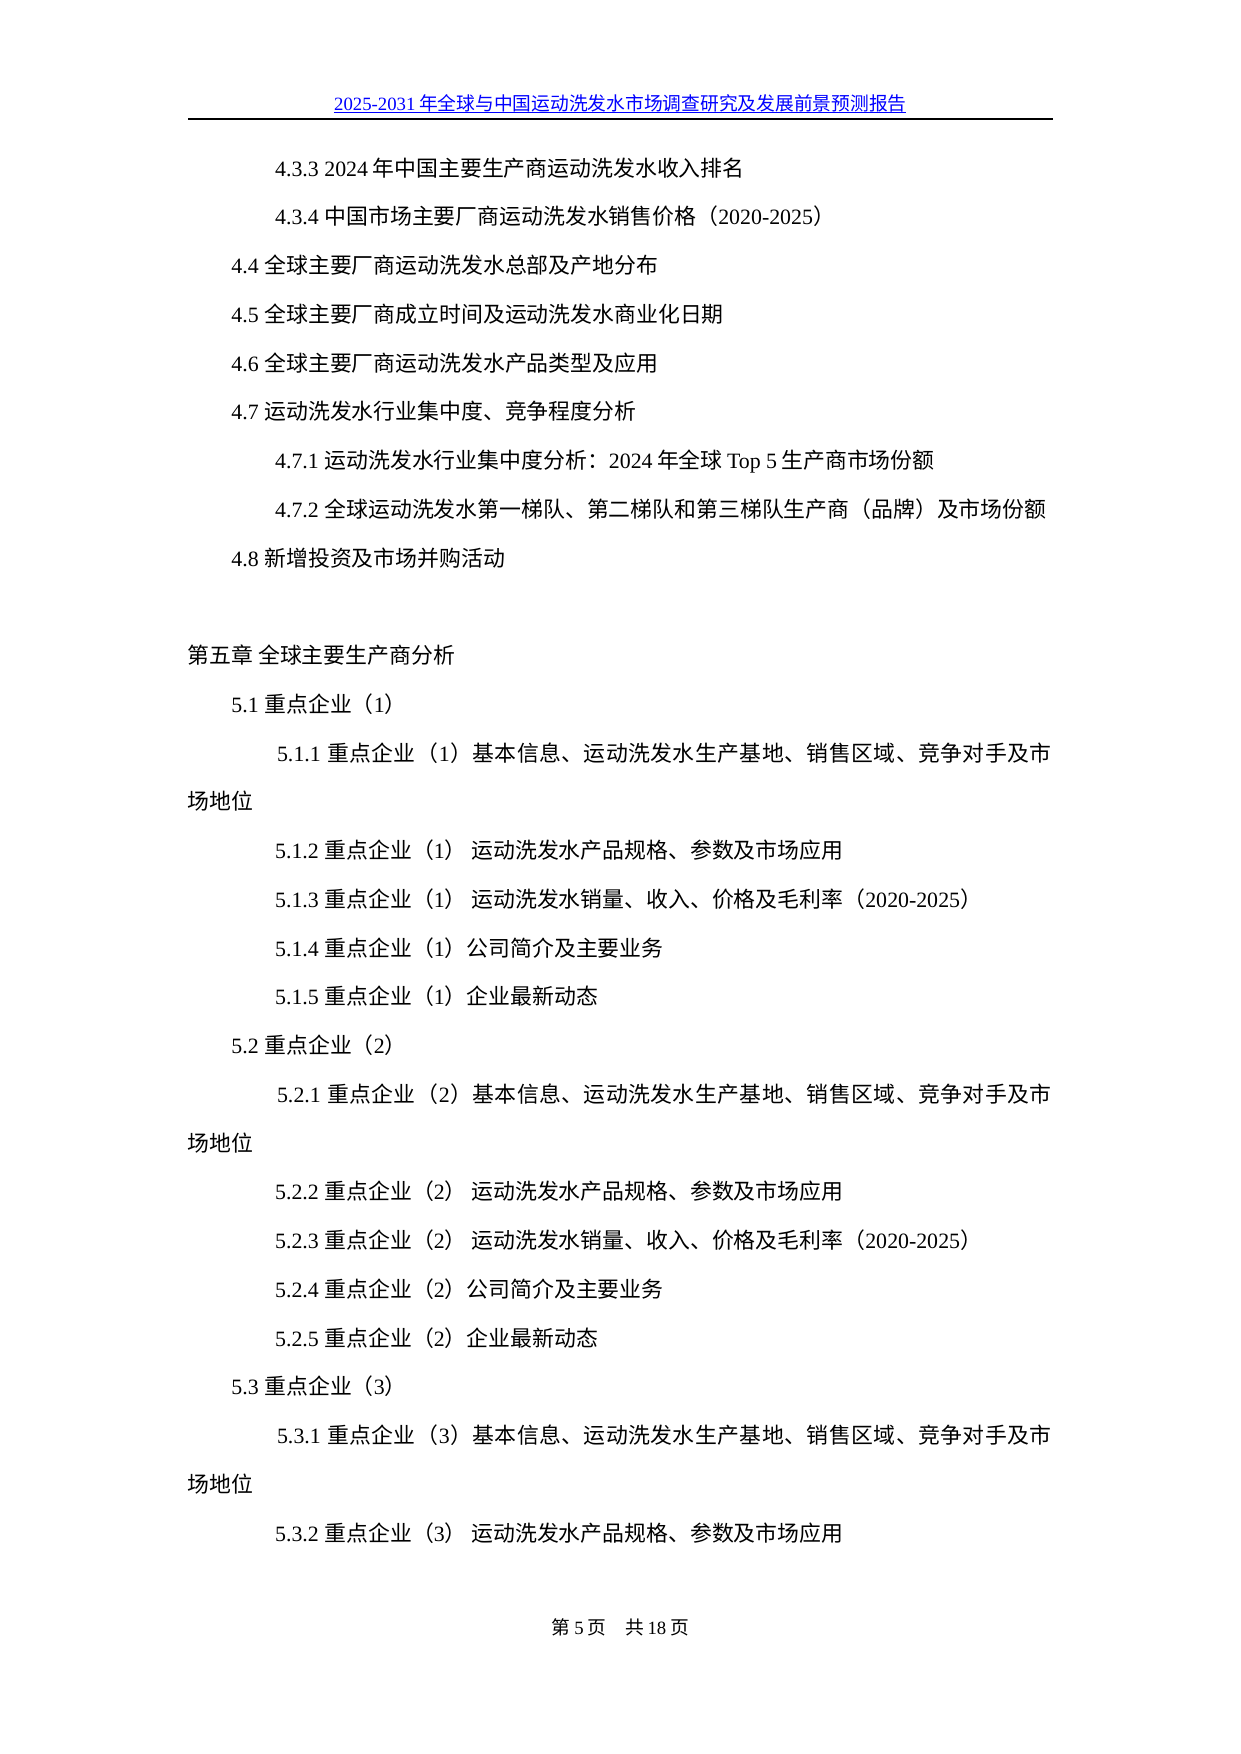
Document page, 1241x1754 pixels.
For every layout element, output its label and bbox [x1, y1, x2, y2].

text [187, 150, 1053, 1548]
